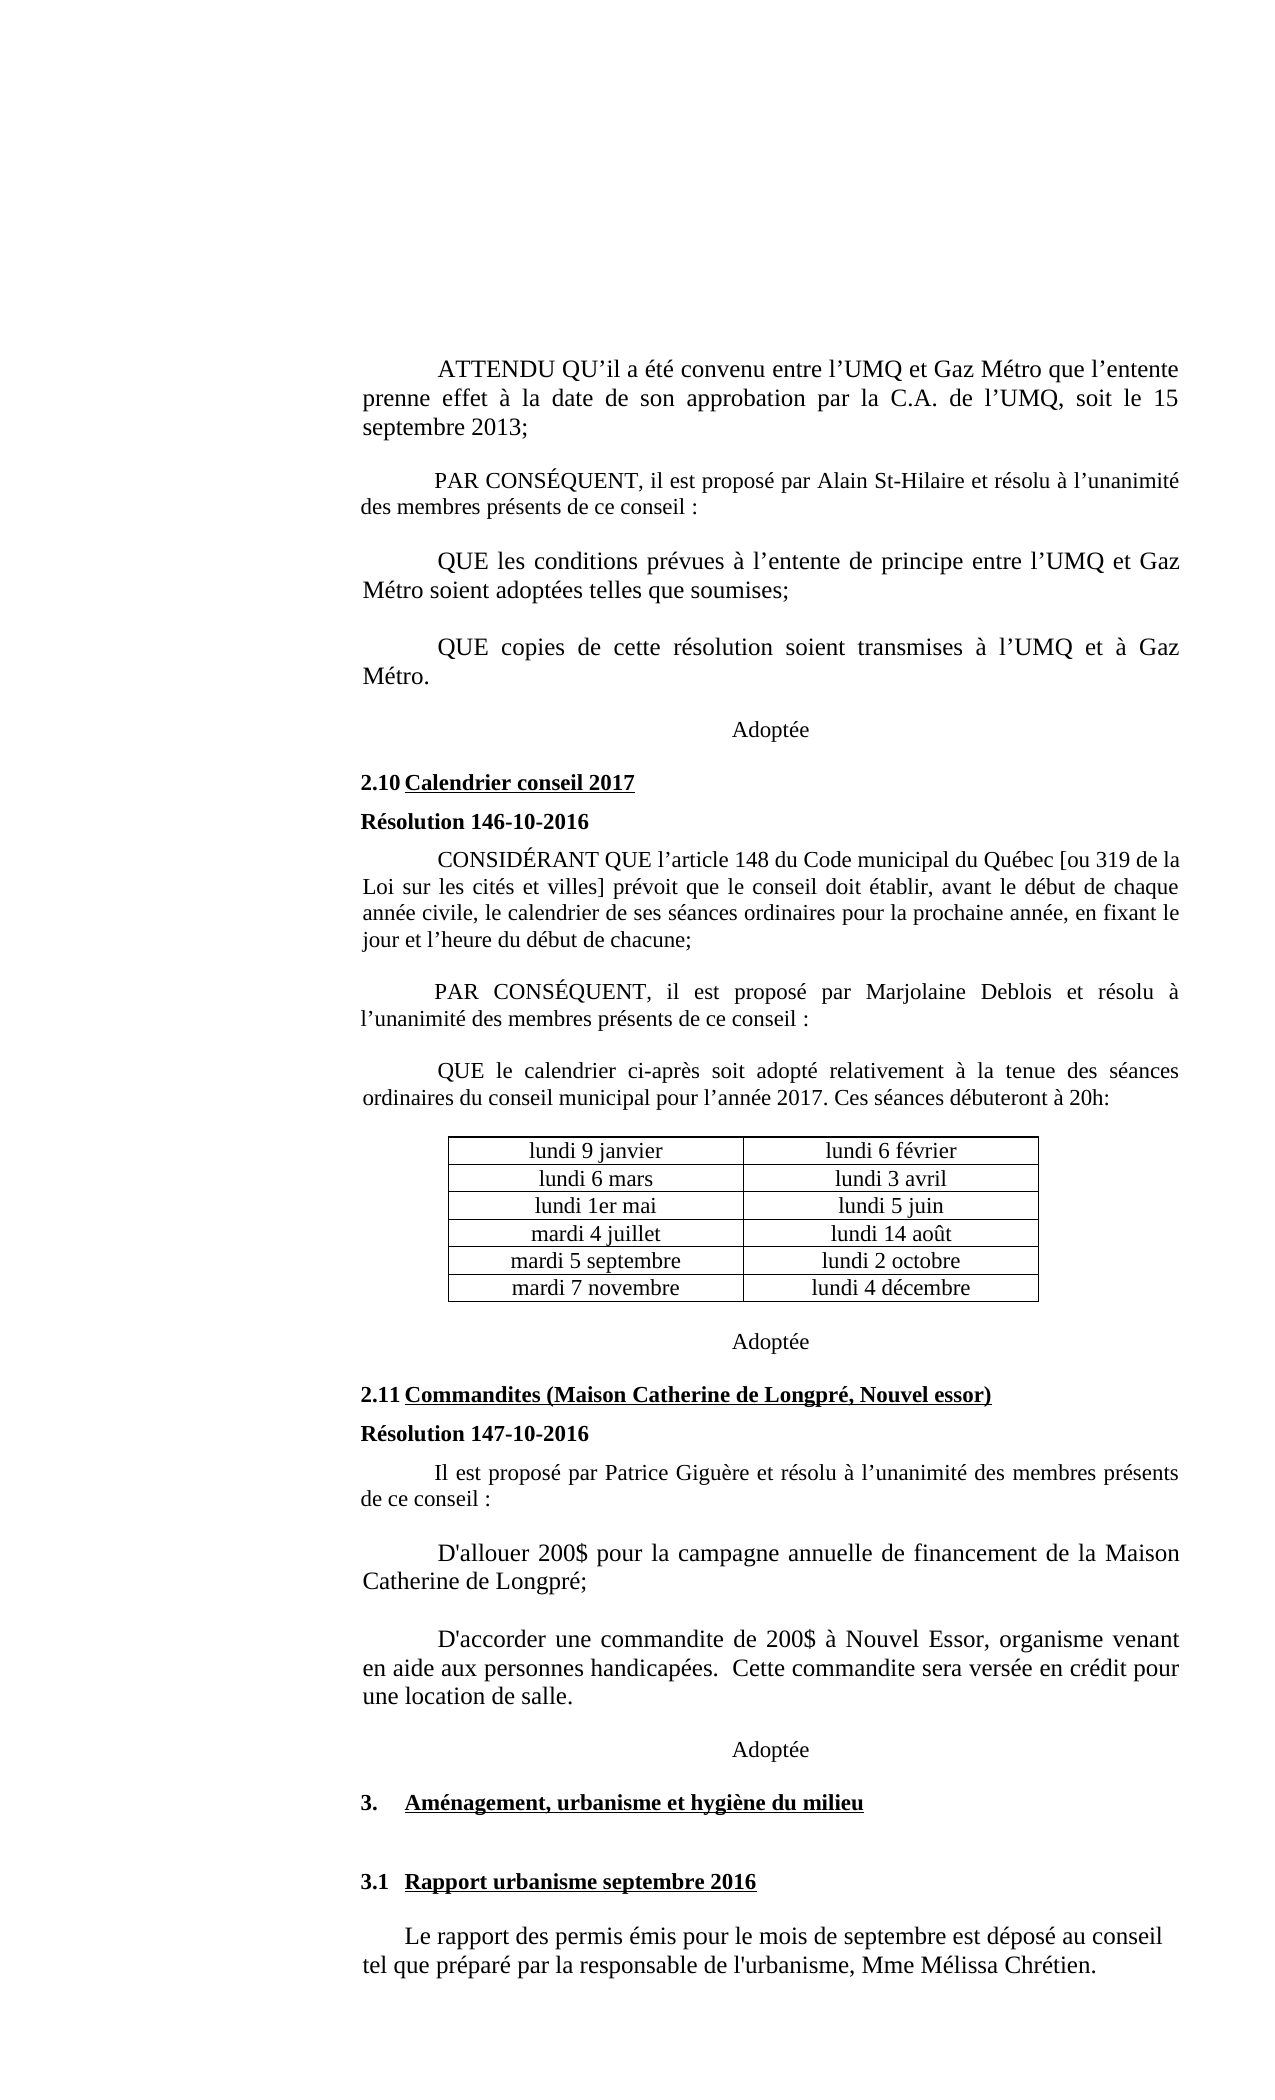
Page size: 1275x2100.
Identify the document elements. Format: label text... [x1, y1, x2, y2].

text D'accorder une commandite de 200$ à Nouvel Essor, organisme venant en aide aux personnes handicapées. Cette commandite sera versée en crédit pour une location de salle. [362, 1624, 1181, 1710]
table_header lundi 9 janvier [449, 1138, 743, 1164]
text CONSIDÉRANT QUE l’article 148 du Code municipal du Québec [ou 319 de la Loi sur les cités et villes] prévoit que le conseil doit établir, avant le début de chaque année civile, le calendrier de ses séances ordinaires pour la prochaine année, en fixant le jour et l’heure du début de chacune; [362, 847, 1181, 952]
text QUE les conditions prévues à l’entente de principe entre l’UMQ et Gaz Métro soient adoptées telles que soumises; [362, 546, 1181, 603]
table_cell mardi 7 novembre [449, 1275, 743, 1301]
table_cell lundi 4 décembre [744, 1275, 1038, 1301]
table_cell lundi 6 mars [449, 1165, 743, 1191]
table_cell lundi 2 octobre [744, 1247, 1038, 1273]
table_cell lundi 3 avril [744, 1165, 1038, 1191]
table_cell mardi 4 juillet [449, 1220, 743, 1246]
text 2.11 Commandites (Maison Catherine de Longpré, Nouvel essor) [360, 1381, 1181, 1407]
text PAR CONSÉQUENT, il est proposé par Marjolaine Deblois et résolu à l’unanimité des membres présents de ce conseil : [360, 978, 1181, 1031]
text Le rapport des permis émis pour le mois de septembre est déposé au conseil tel que préparé par la responsable de l'urbanisme, Mme Mélissa Chrétien. [362, 1921, 1181, 1978]
text 3.1 Rapport urbanisme septembre 2016 [360, 1868, 1181, 1895]
text 2.10 Calendrier conseil 2017 [360, 769, 1181, 795]
text Adoptée [360, 1737, 1181, 1763]
text 3. Aménagement, urbanisme et hygiène du milieu [360, 1789, 1181, 1816]
text D'allouer 200$ pour la campagne annuelle de financement de la Maison Catherine de Longpré; [362, 1538, 1181, 1595]
table_cell lundi 14 août [744, 1220, 1038, 1246]
text Adoptée [360, 1328, 1181, 1354]
text Adoptée [360, 716, 1181, 742]
text ATTENDU QU’il a été convenu entre l’UMQ et Gaz Métro que l’entente prenne effet à la date de son approbation par la C.A. de l’UMQ, soit le 15 septembre 2013; [362, 354, 1181, 441]
text Résolution 147-10-2016 [360, 1420, 1181, 1446]
table_header lundi 6 février [744, 1138, 1038, 1164]
text Il est proposé par Patrice Giguère et résolu à l’unanimité des membres présents de ce conseil : [360, 1459, 1181, 1511]
text QUE le calendrier ci-après soit adopté relativement à la tenue des séances ordinaires du conseil municipal pour l’année 2017. Ces séances débuteront à 20h: [362, 1057, 1181, 1110]
text QUE copies de cette résolution soient transmises à l’UMQ et à Gaz Métro. [362, 632, 1181, 690]
table_cell lundi 1er mai [449, 1192, 743, 1219]
table_cell mardi 5 septembre [449, 1247, 743, 1273]
table_cell lundi 5 juin [744, 1192, 1038, 1219]
text PAR CONSÉQUENT, il est proposé par Alain St-Hilaire et résolu à l’unanimité des membres présents de ce conseil : [360, 467, 1181, 520]
text Résolution 146-10-2016 [360, 808, 1181, 834]
